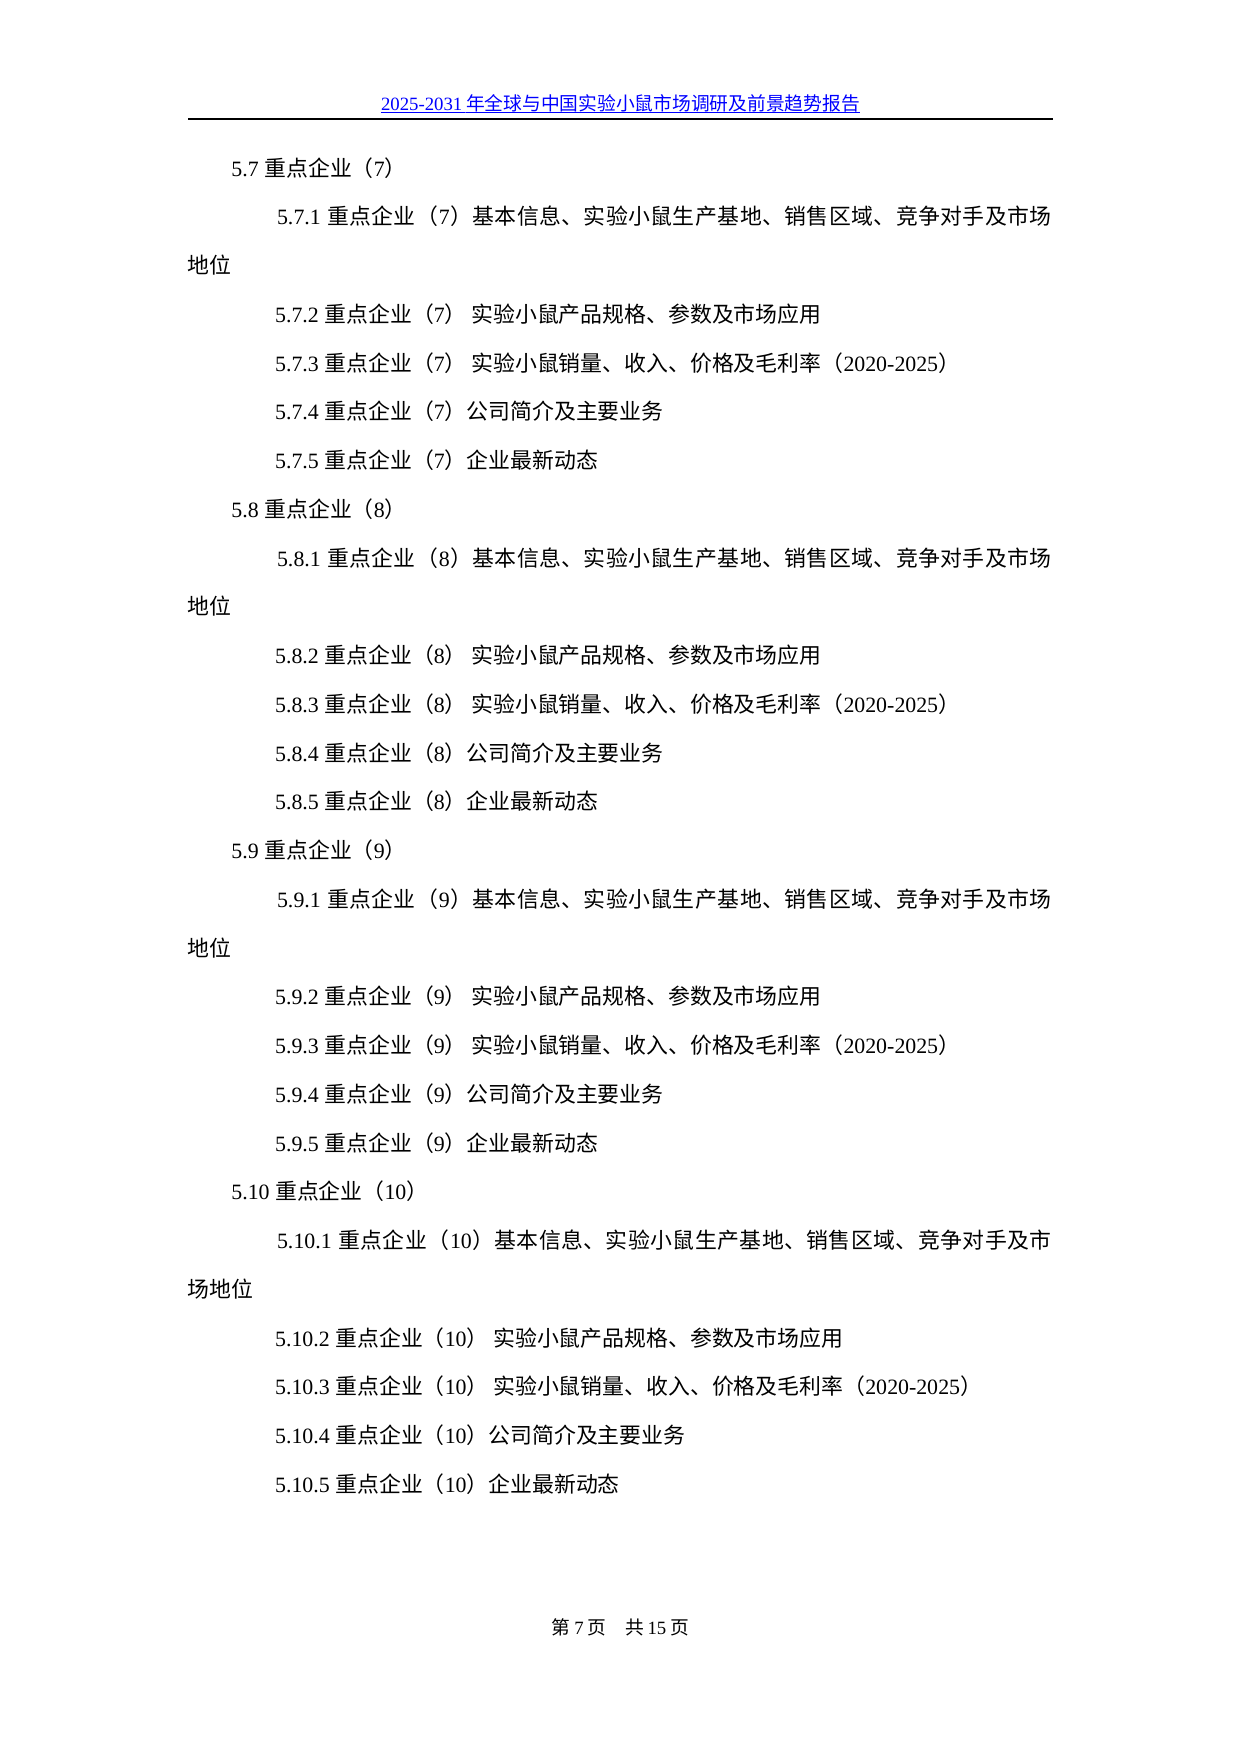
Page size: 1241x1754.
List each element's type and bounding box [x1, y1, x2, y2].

text [187, 150, 1053, 1499]
